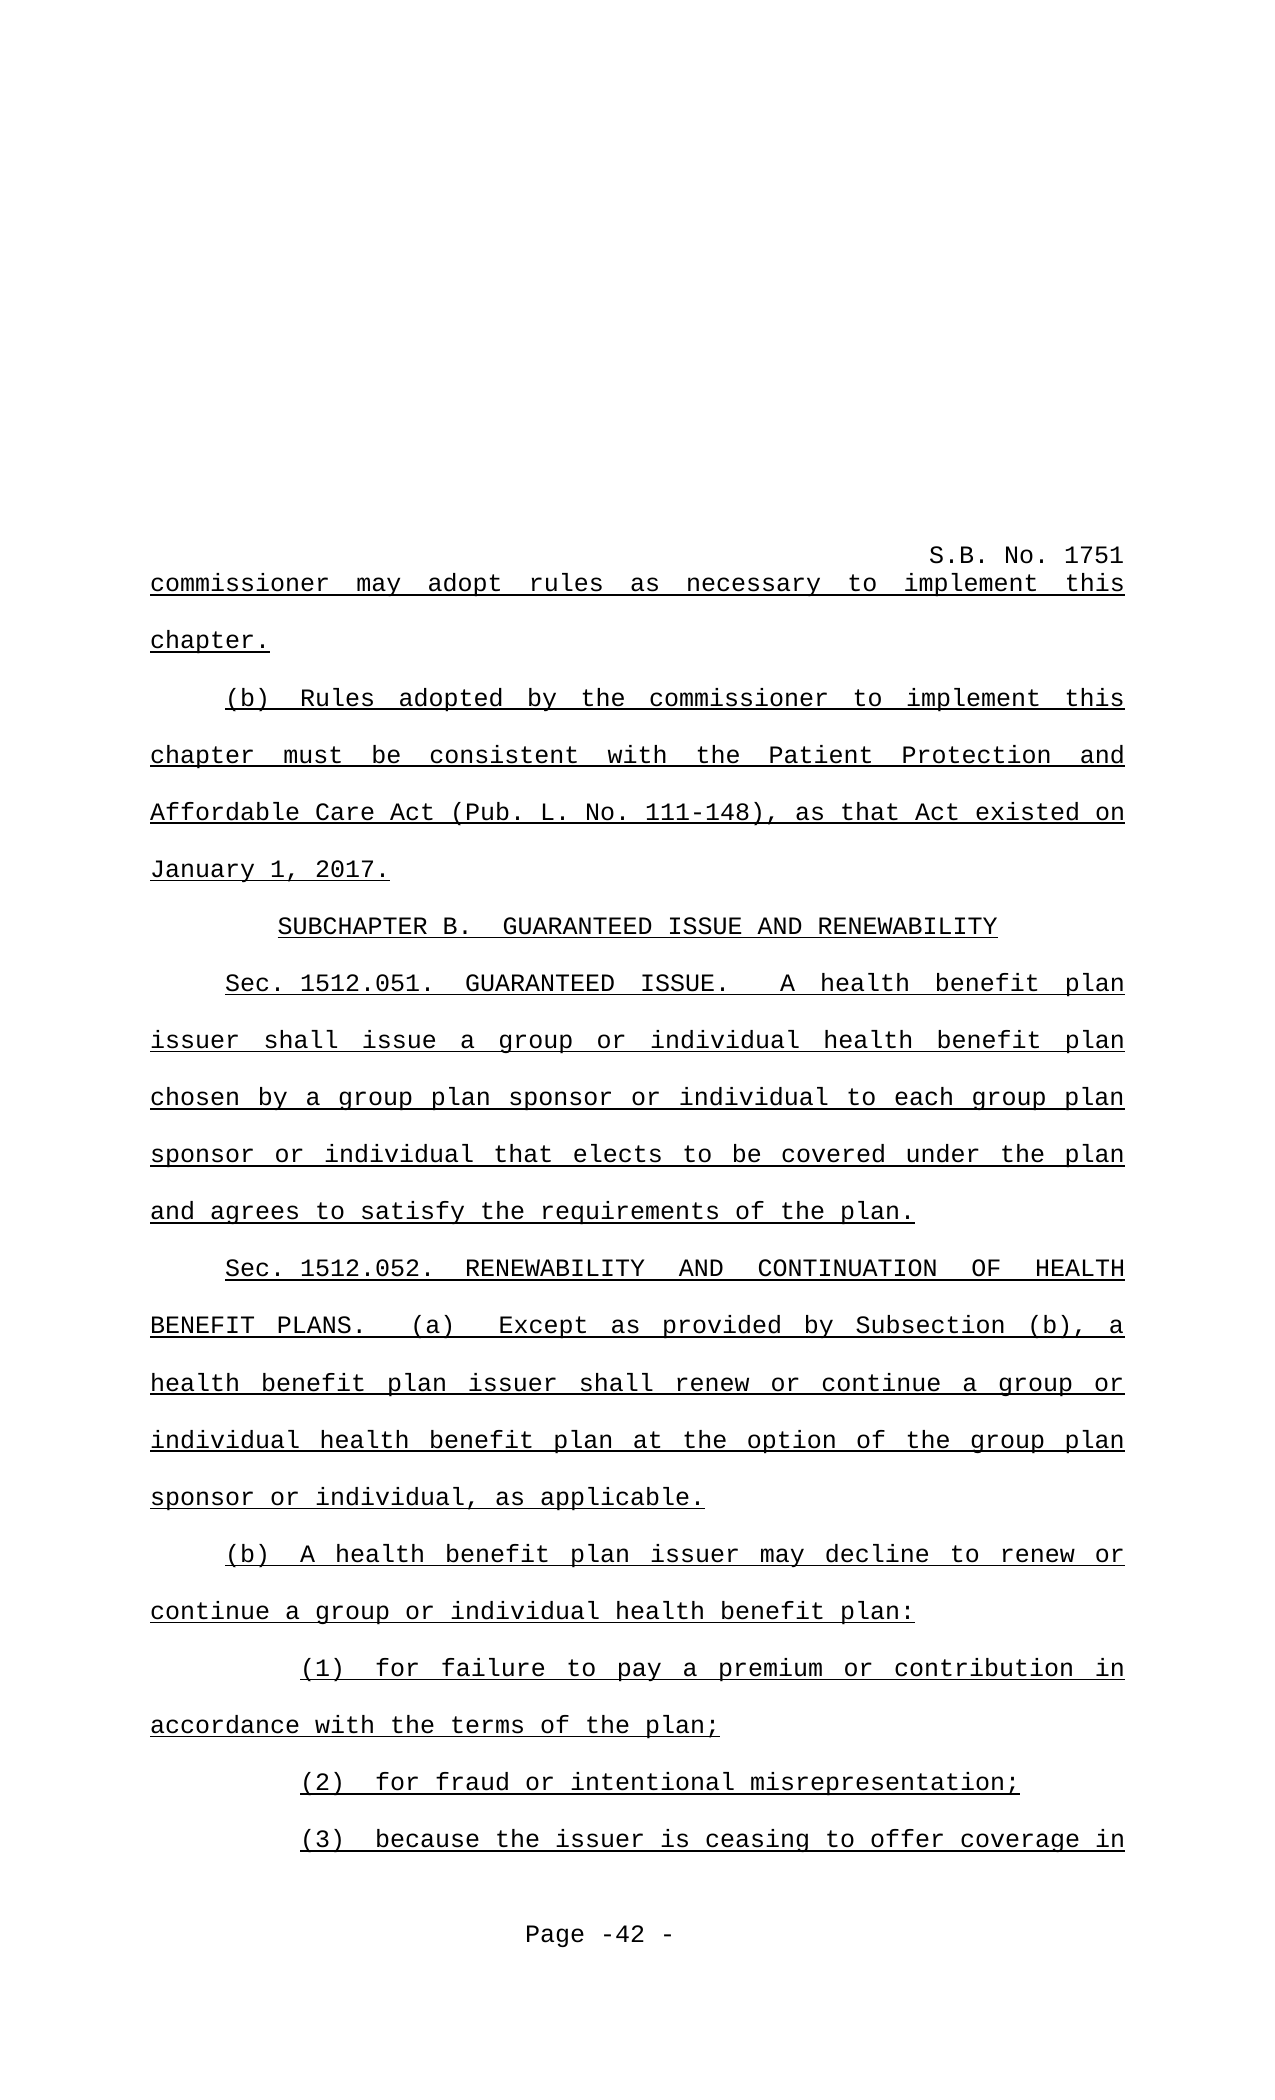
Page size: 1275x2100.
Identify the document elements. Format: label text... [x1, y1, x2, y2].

text (2) for fraud or intentional misrepresentation; [150, 1769, 1125, 1798]
text Sec. 1512.051. GUARANTEED ISSUE. A health benefit plan issuer shall issue a group or individual health benefit plan chosen by a group plan sponsor or individual to each group plan sponsor or individual that elects to be covered under the plan and agrees to satisfy the requirements of the plan. [150, 1167, 1125, 1227]
text Sec. 1512.051. GUARANTEED ISSUE. A health benefit plan issuer shall issue a group or individual health benefit plan chosen by a group plan sponsor or individual to each group plan sponsor or individual that elects to be covered under the plan and agrees to satisfy the requirements of the plan. [150, 1052, 1125, 1108]
text (b) Rules adopted by the commissioner to implement this chapter must be consistent with the Patient Protection and Affordable Care Act (Pub. L. No. 111-148), as that Act existed on January 1, 2017. [150, 767, 1125, 822]
text Sec. 1512.052. RENEWABILITY AND CONTINUATION OF HEALTH BENEFIT PLANS. (a) Except as provided by Subsection (b), a health benefit plan issuer shall renew or continue a group or individual health benefit plan at the option of the group plan sponsor or individual, as applicable. [150, 1395, 1125, 1450]
text (b) Rules adopted by the commissioner to implement this chapter must be consistent with the Patient Protection and Affordable Care Act (Pub. L. No. 111-148), as that Act existed on January 1, 2017. [150, 824, 1125, 885]
text (1) for failure to pay a premium or contribution in accordance with the terms of the plan; [150, 1655, 1125, 1741]
text Sec. 1512.051. GUARANTEED ISSUE. A health benefit plan issuer shall issue a group or individual health benefit plan chosen by a group plan sponsor or individual to each group plan sponsor or individual that elects to be covered under the plan and agrees to satisfy the requirements of the plan. [150, 1110, 1125, 1165]
text Sec. 1512.052. RENEWABILITY AND CONTINUATION OF HEALTH BENEFIT PLANS. (a) Except as provided by Subsection (b), a health benefit plan issuer shall renew or continue a group or individual health benefit plan at the option of the group plan sponsor or individual, as applicable. [150, 1256, 1125, 1336]
text Sec. 1512.052. RENEWABILITY AND CONTINUATION OF HEALTH BENEFIT PLANS. (a) Except as provided by Subsection (b), a health benefit plan issuer shall renew or continue a group or individual health benefit plan at the option of the group plan sponsor or individual, as applicable. [150, 1452, 1125, 1513]
text (b) A health benefit plan issuer may decline to renew or continue a group or individual health benefit plan: [150, 1541, 1125, 1627]
text Sec. 1512.052. RENEWABILITY AND CONTINUATION OF HEALTH BENEFIT PLANS. (a) Except as provided by Subsection (b), a health benefit plan issuer shall renew or continue a group or individual health benefit plan at the option of the group plan sponsor or individual, as applicable. [150, 1338, 1125, 1393]
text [150, 596, 1125, 656]
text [150, 571, 1125, 594]
text SUBCHAPTER B. GUARANTEED ISSUE AND RENEWABILITY [150, 913, 1125, 942]
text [150, 1827, 1125, 1855]
text Sec. 1512.051. GUARANTEED ISSUE. A health benefit plan issuer shall issue a group or individual health benefit plan chosen by a group plan sponsor or individual to each group plan sponsor or individual that elects to be covered under the plan and agrees to satisfy the requirements of the plan. [150, 970, 1125, 1051]
text (b) Rules adopted by the commissioner to implement this chapter must be consistent with the Patient Protection and Affordable Care Act (Pub. L. No. 111-148), as that Act existed on January 1, 2017. [150, 685, 1125, 765]
